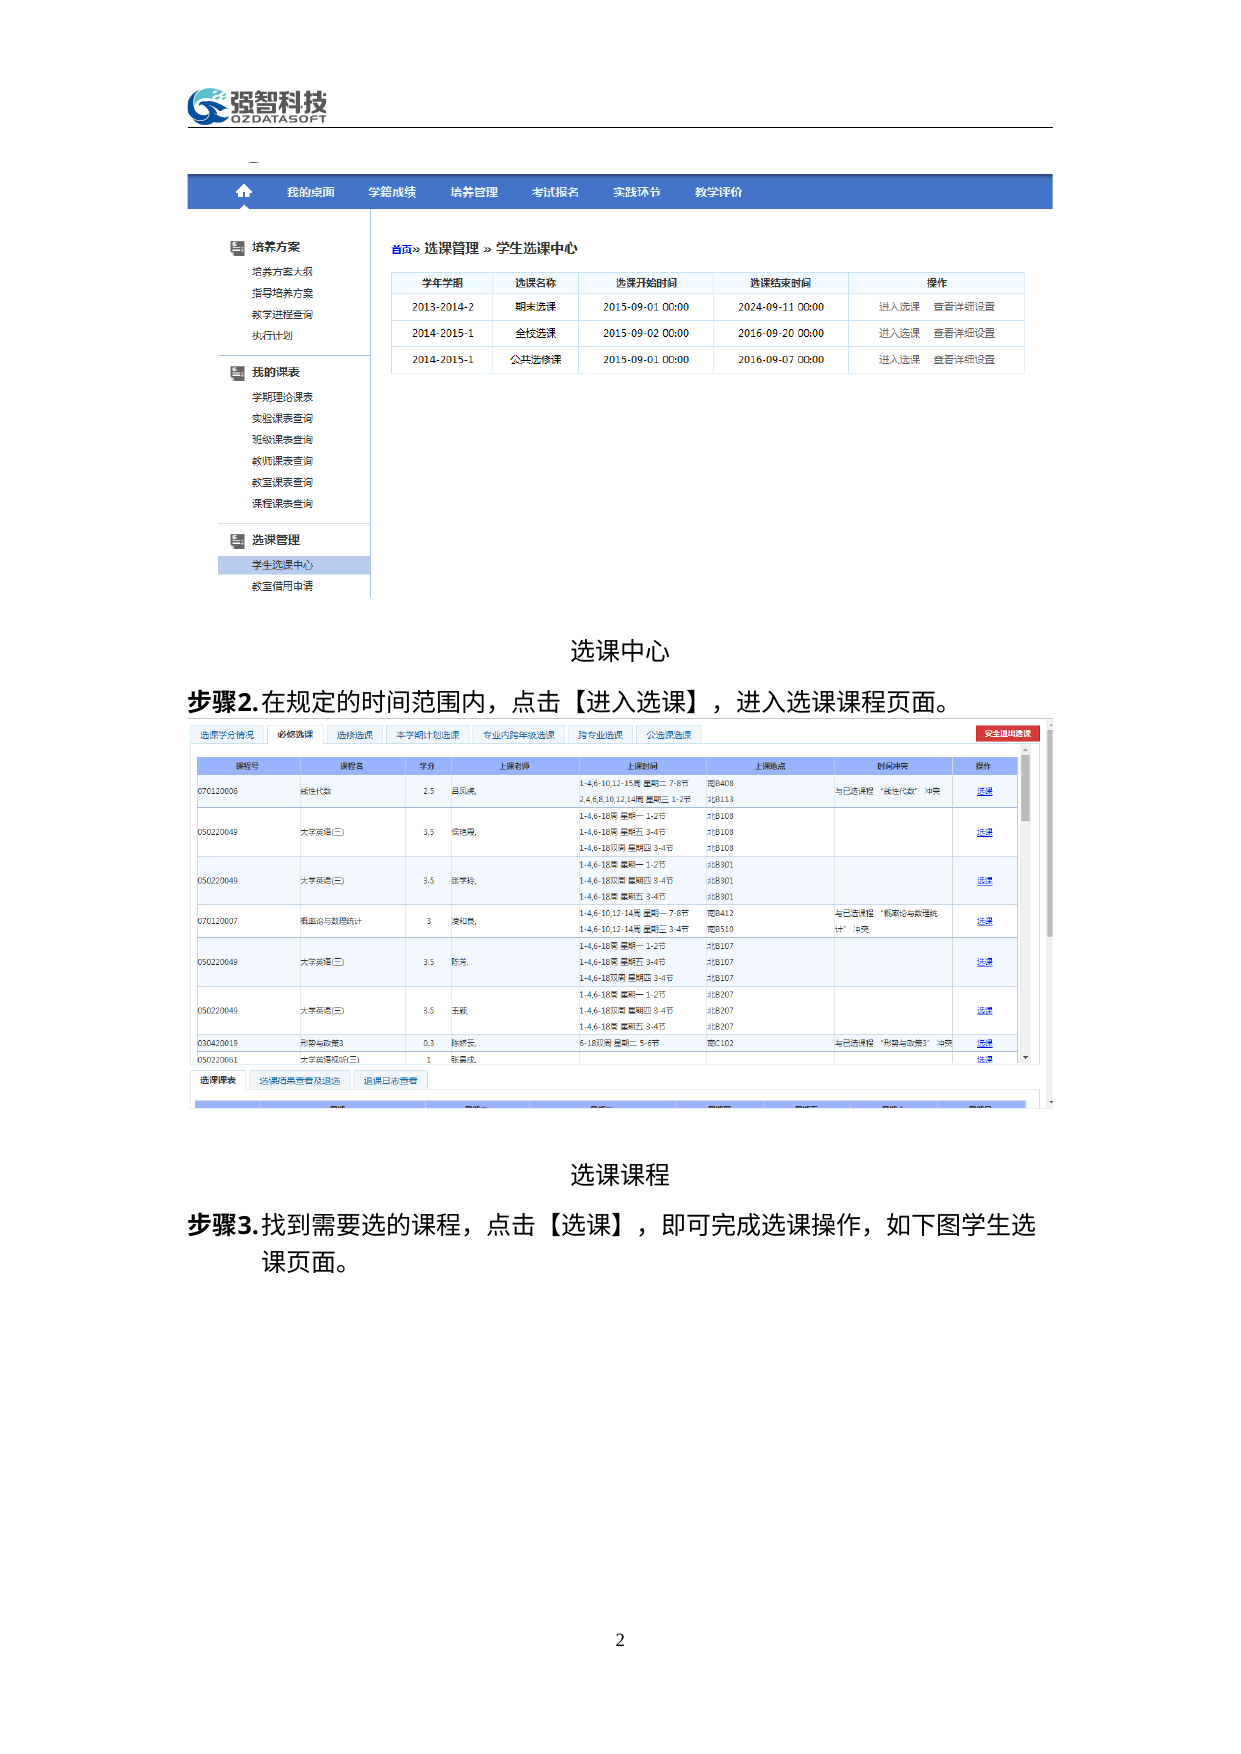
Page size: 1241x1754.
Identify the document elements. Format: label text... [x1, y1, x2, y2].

list 在规定的时间范围内，点击【进入选课】，进入选课课程页面。 [187, 682, 1053, 718]
picture [187, 88, 327, 125]
list 找到需要选的课程，点击【选课】，即可完成选课操作，如下图学生选课页面。 [187, 1206, 1053, 1278]
text 选课中心 [187, 617, 1053, 682]
picture [187, 162, 1053, 598]
picture [187, 718, 1053, 1109]
text 选课课程 [187, 1141, 1053, 1206]
